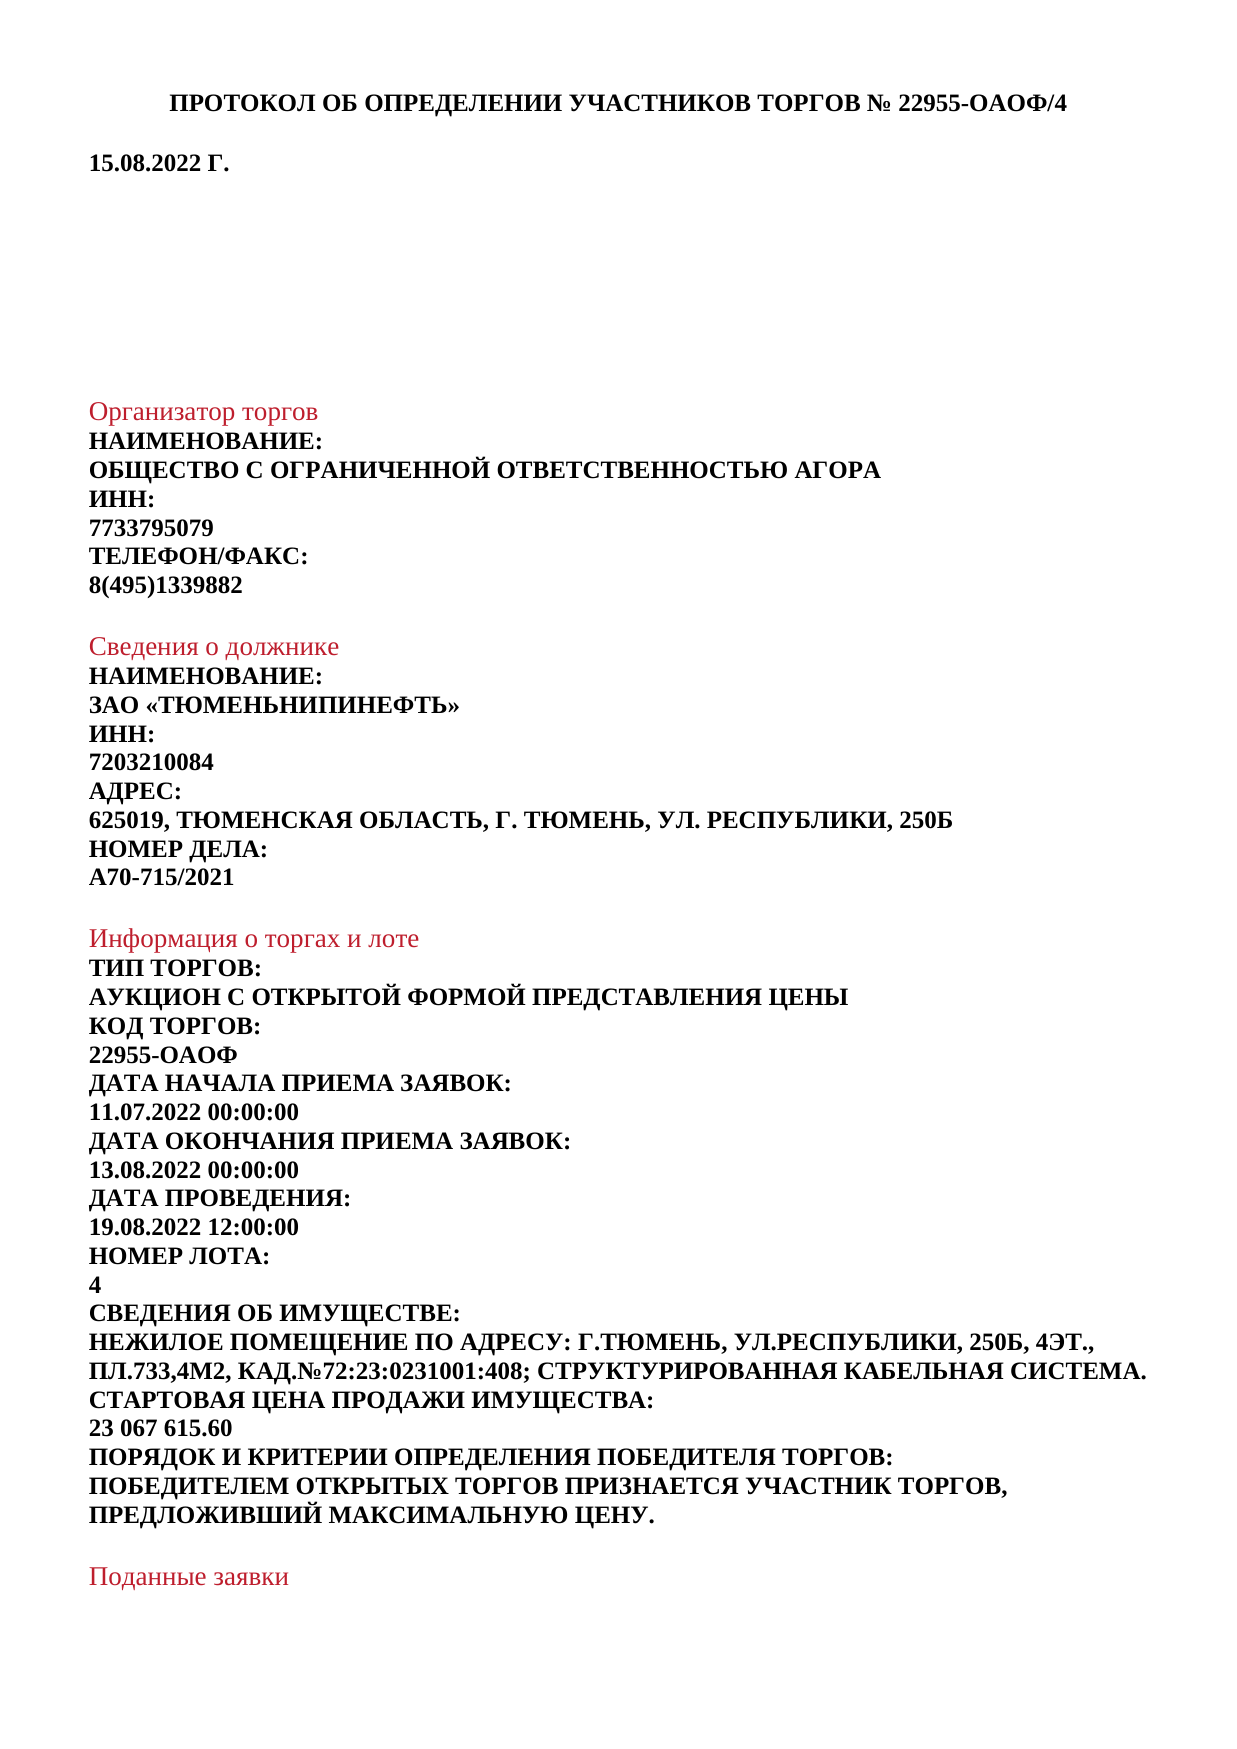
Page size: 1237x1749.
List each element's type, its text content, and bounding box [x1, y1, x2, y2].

text ПРОТОКОЛ ОБ ОПРЕДЕЛЕНИИ УЧАСТНИКОВ ТОРГОВ № 22955-ОАОФ/4 [88, 88, 1148, 117]
